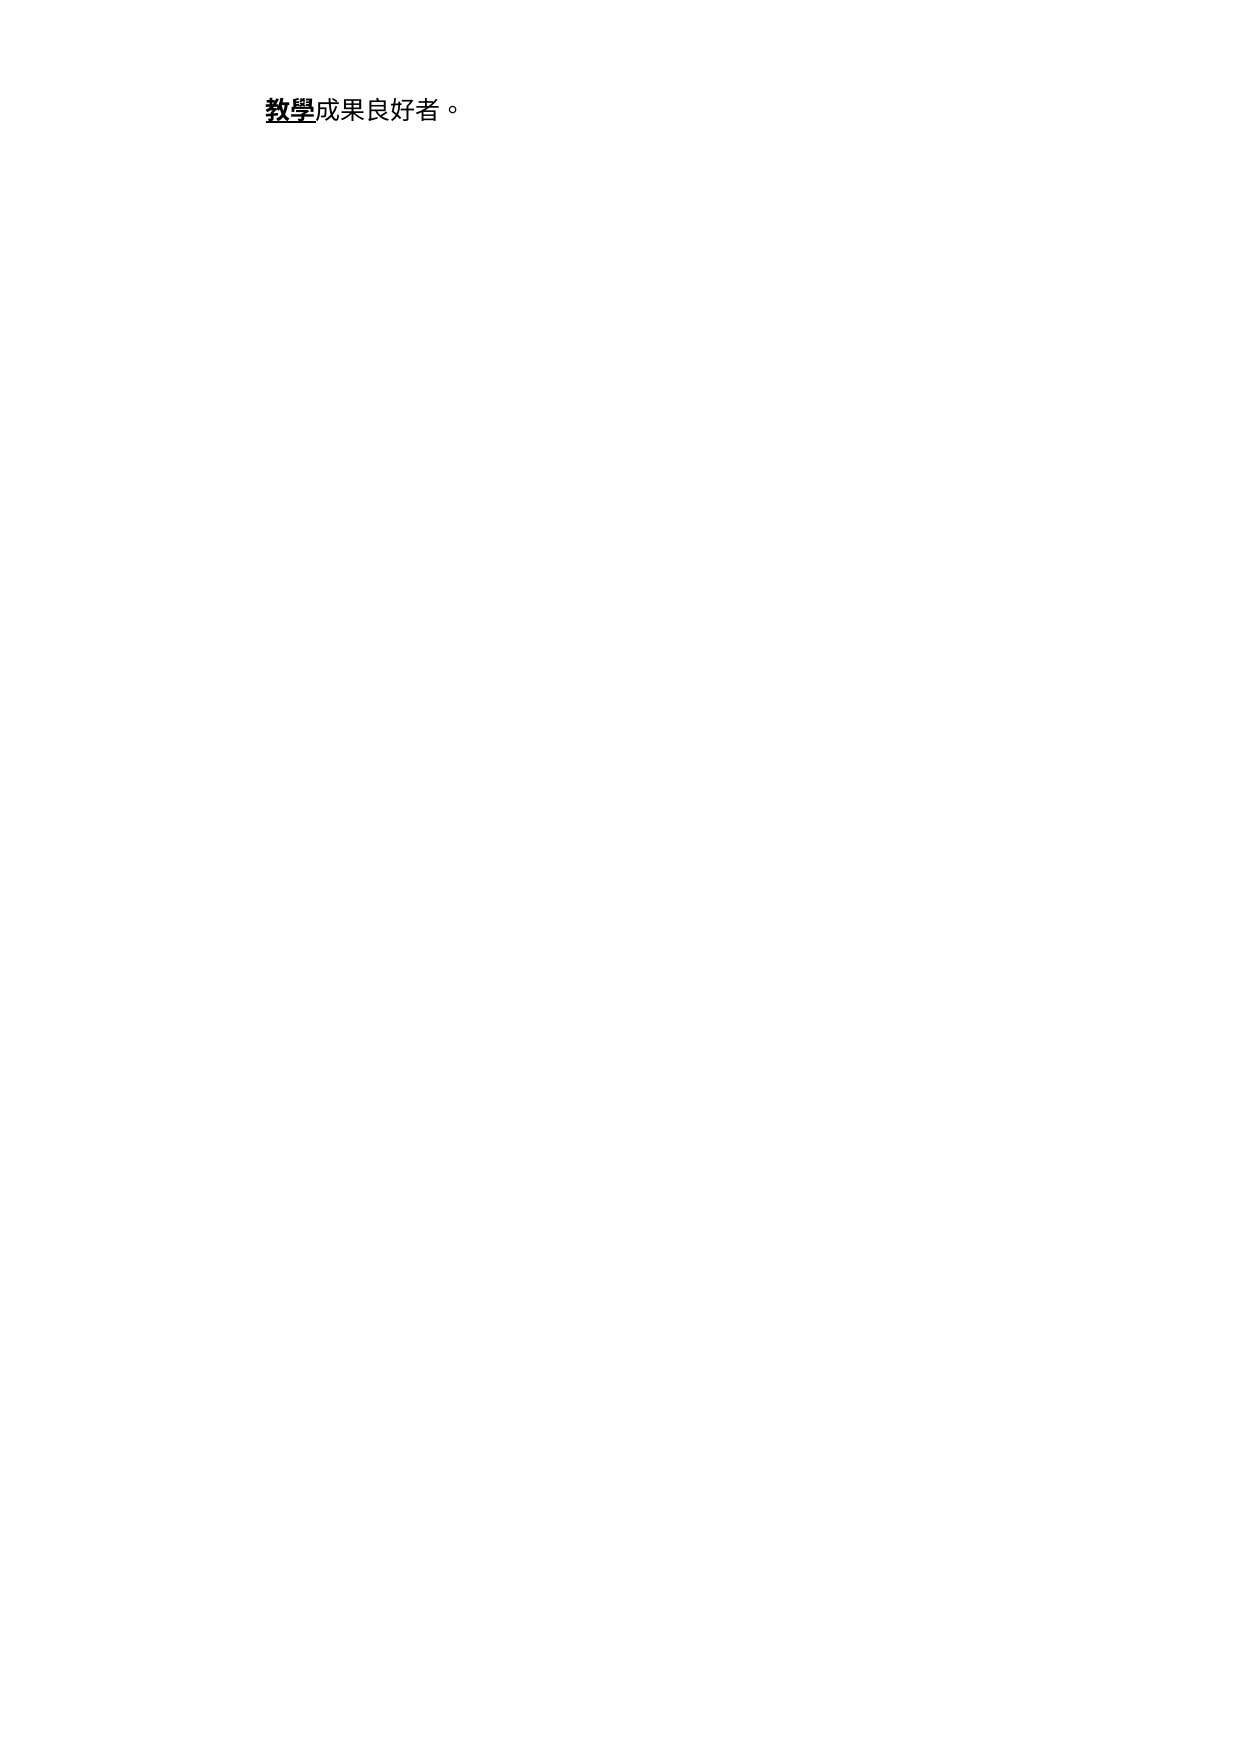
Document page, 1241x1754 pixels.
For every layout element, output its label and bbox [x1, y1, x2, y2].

text [122, 89, 1122, 127]
